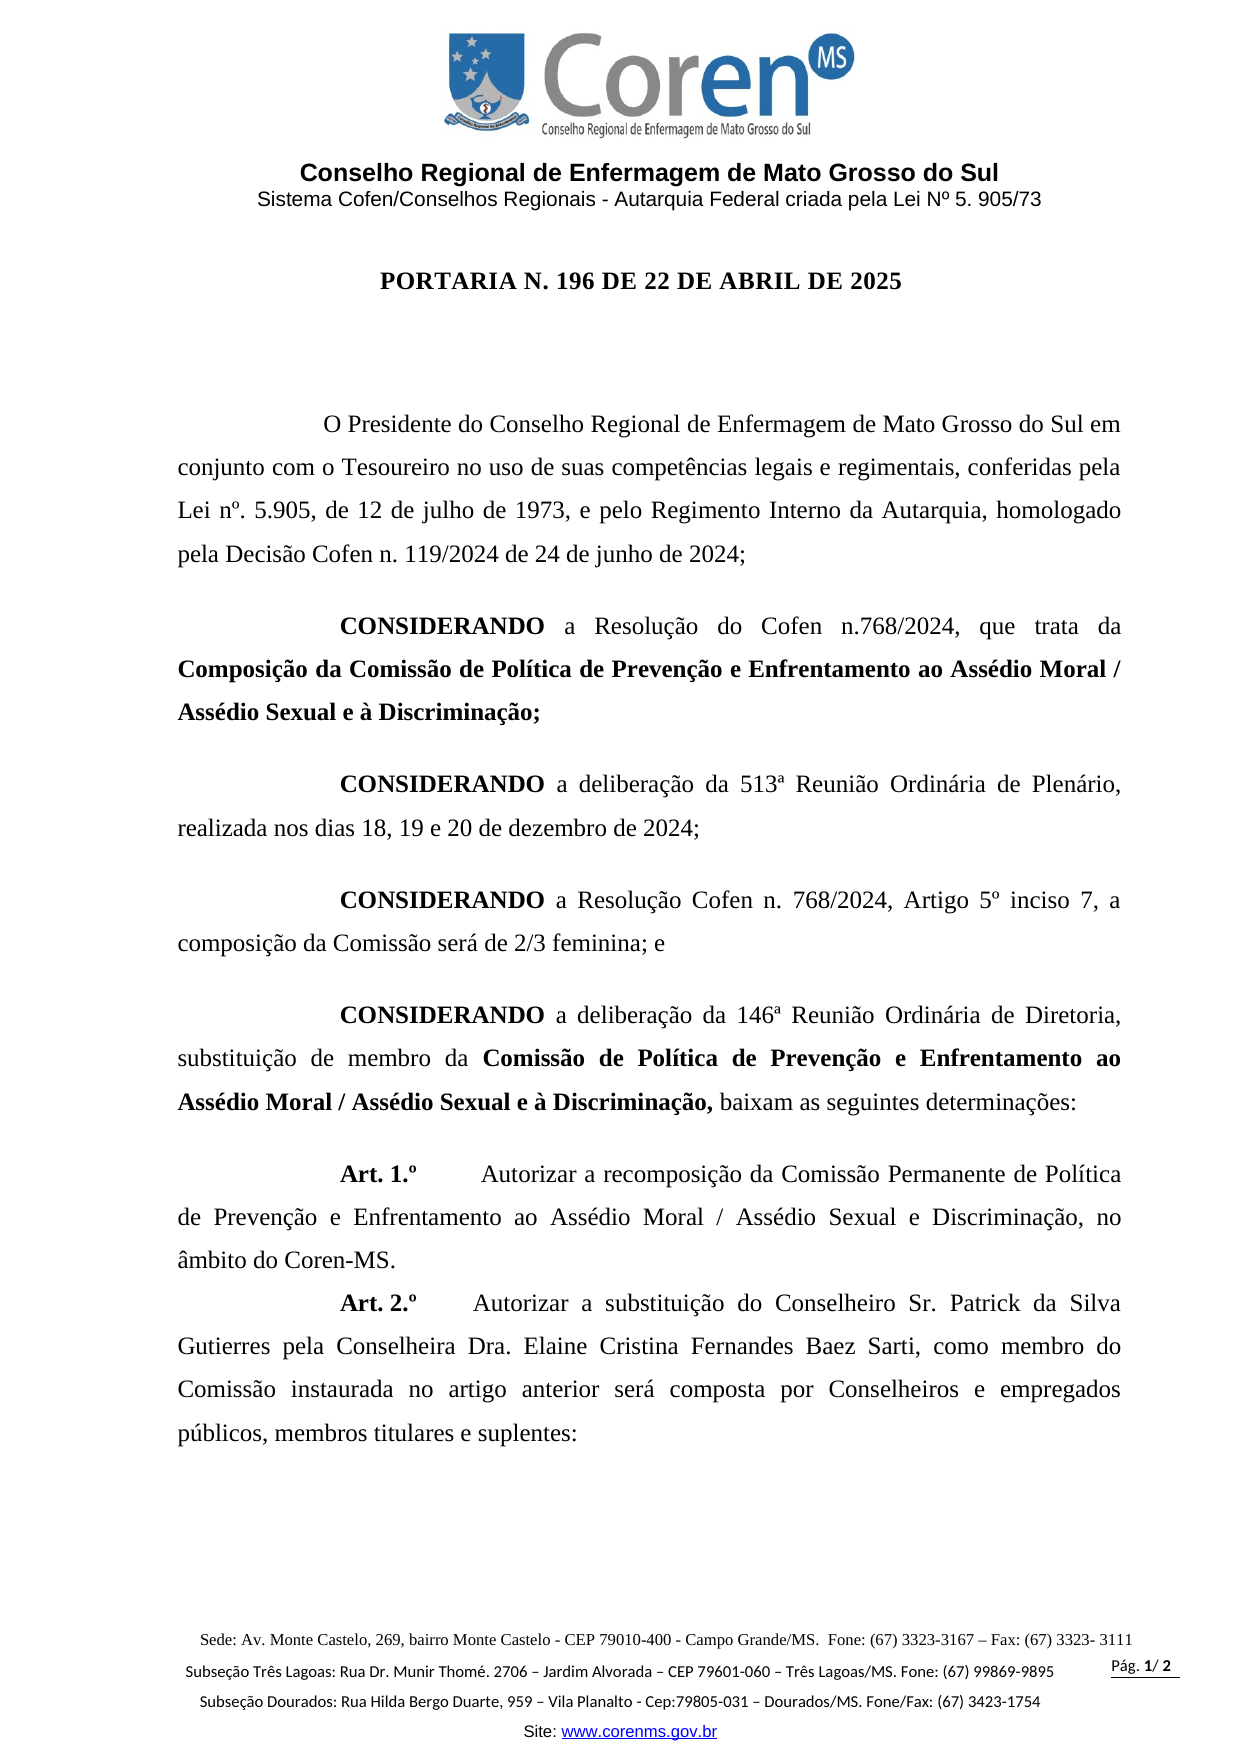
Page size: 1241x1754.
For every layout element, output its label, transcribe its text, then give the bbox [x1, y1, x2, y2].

text CONSIDERANDO a Resolução do Cofen n.768/2024, que trata da Composição da Comissão de Política de Prevenção e Enfrentamento ao Assédio Moral / Assédio Sexual e à Discriminação; [177, 611, 1122, 726]
text CONSIDERANDO a Resolução Cofen n. 768/2024, Artigo 5º inciso 7, a composição da Comissão será de 2/3 feminina; e [177, 885, 1122, 957]
text O Presidente do Conselho Regional de Enfermagem de Mato Grosso do Sul em conjunto com o Tesoureiro no uso de suas competências legais e regimentais, conferidas pela Lei nº. 5.905, de 12 de julho de 1973, e pelo Regimento Interno da Autarquia, homologado pela Decisão Cofen n. 119/2024 de 24 de junho de 2024; [177, 409, 1122, 567]
text CONSIDERANDO a deliberação da 513ª Reunião Ordinária de Plenário, realizada nos dias 18, 19 e 20 de dezembro de 2024; [177, 769, 1122, 841]
picture [442, 29, 857, 142]
title Portaria n. 196 de 22 de abril de 2025 [177, 266, 1122, 294]
list Autorizar a substituição do Conselheiro Sr. Patrick da Silva Gutierres pela Conselheira Dra. Elaine Cristina Fernandes Baez Sarti, como membro do Comissão instaurada no artigo anterior será composta por Conselheiros e empregados públicos, membros titulares e suplentes: [177, 1288, 1122, 1446]
list Autorizar a recomposição da Comissão Permanente de Política de Prevenção e Enfrentamento ao Assédio Moral / Assédio Sexual e Discriminação, no âmbito do Coren-MS. [177, 1159, 1122, 1274]
text CONSIDERANDO a deliberação da 146ª Reunião Ordinária de Diretoria, substituição de membro da Comissão de Política de Prevenção e Enfrentamento ao Assédio Moral / Assédio Sexual e à Discriminação, baixam as seguintes determinações: [177, 1000, 1122, 1115]
